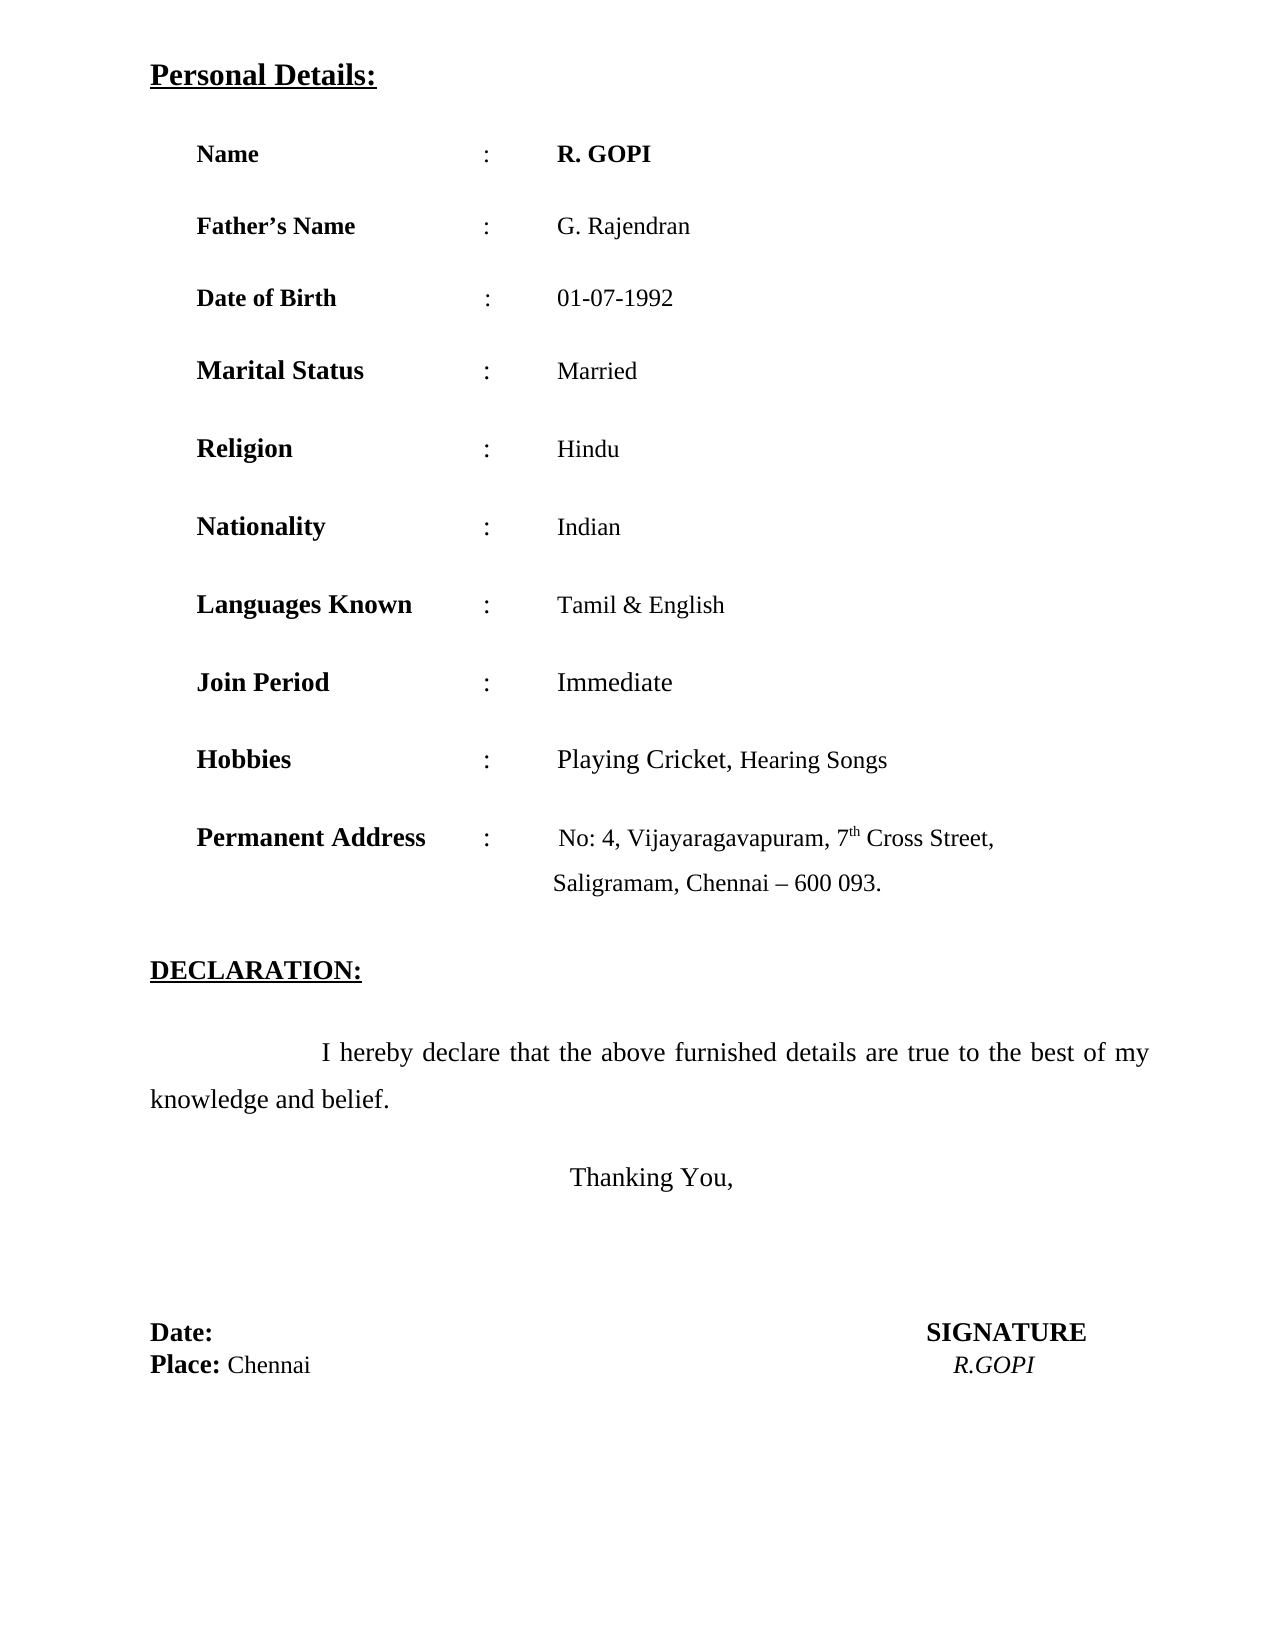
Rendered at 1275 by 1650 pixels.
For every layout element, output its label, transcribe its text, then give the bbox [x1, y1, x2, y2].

text Nationality : Indian [196, 510, 1153, 541]
text Place: Chennai R.GOPI [150, 1348, 1153, 1379]
text Permanent Address : No: 4, Vijayaragavapuram, 7th Cross Street, [196, 821, 1153, 852]
text Join Period : Immediate [196, 666, 1153, 697]
subtitle Personal Details: [150, 56, 1153, 92]
subtitle Date of Birth : 01-07-1992 [196, 283, 1153, 311]
text Marital Status : Married [196, 354, 1153, 386]
subtitle Name : R. GOPI [196, 139, 1153, 168]
text Saligramam, Chennai – 600 093. [196, 868, 1153, 897]
text Hobbies : Playing Cricket, Hearing Songs [196, 743, 1153, 775]
text Thanking You, [150, 1161, 1153, 1192]
text Date: SIGNATURE [150, 1317, 1153, 1348]
text DECLARATION: [150, 954, 1153, 985]
text Religion : Hindu [196, 432, 1153, 463]
subtitle Father’s Name : G. Rajendran [196, 211, 1153, 239]
text Languages Known : Tamil & English [196, 588, 1153, 619]
text I hereby declare that the above furnished details are true to the best of my knowledge and belief. [150, 1036, 1153, 1114]
